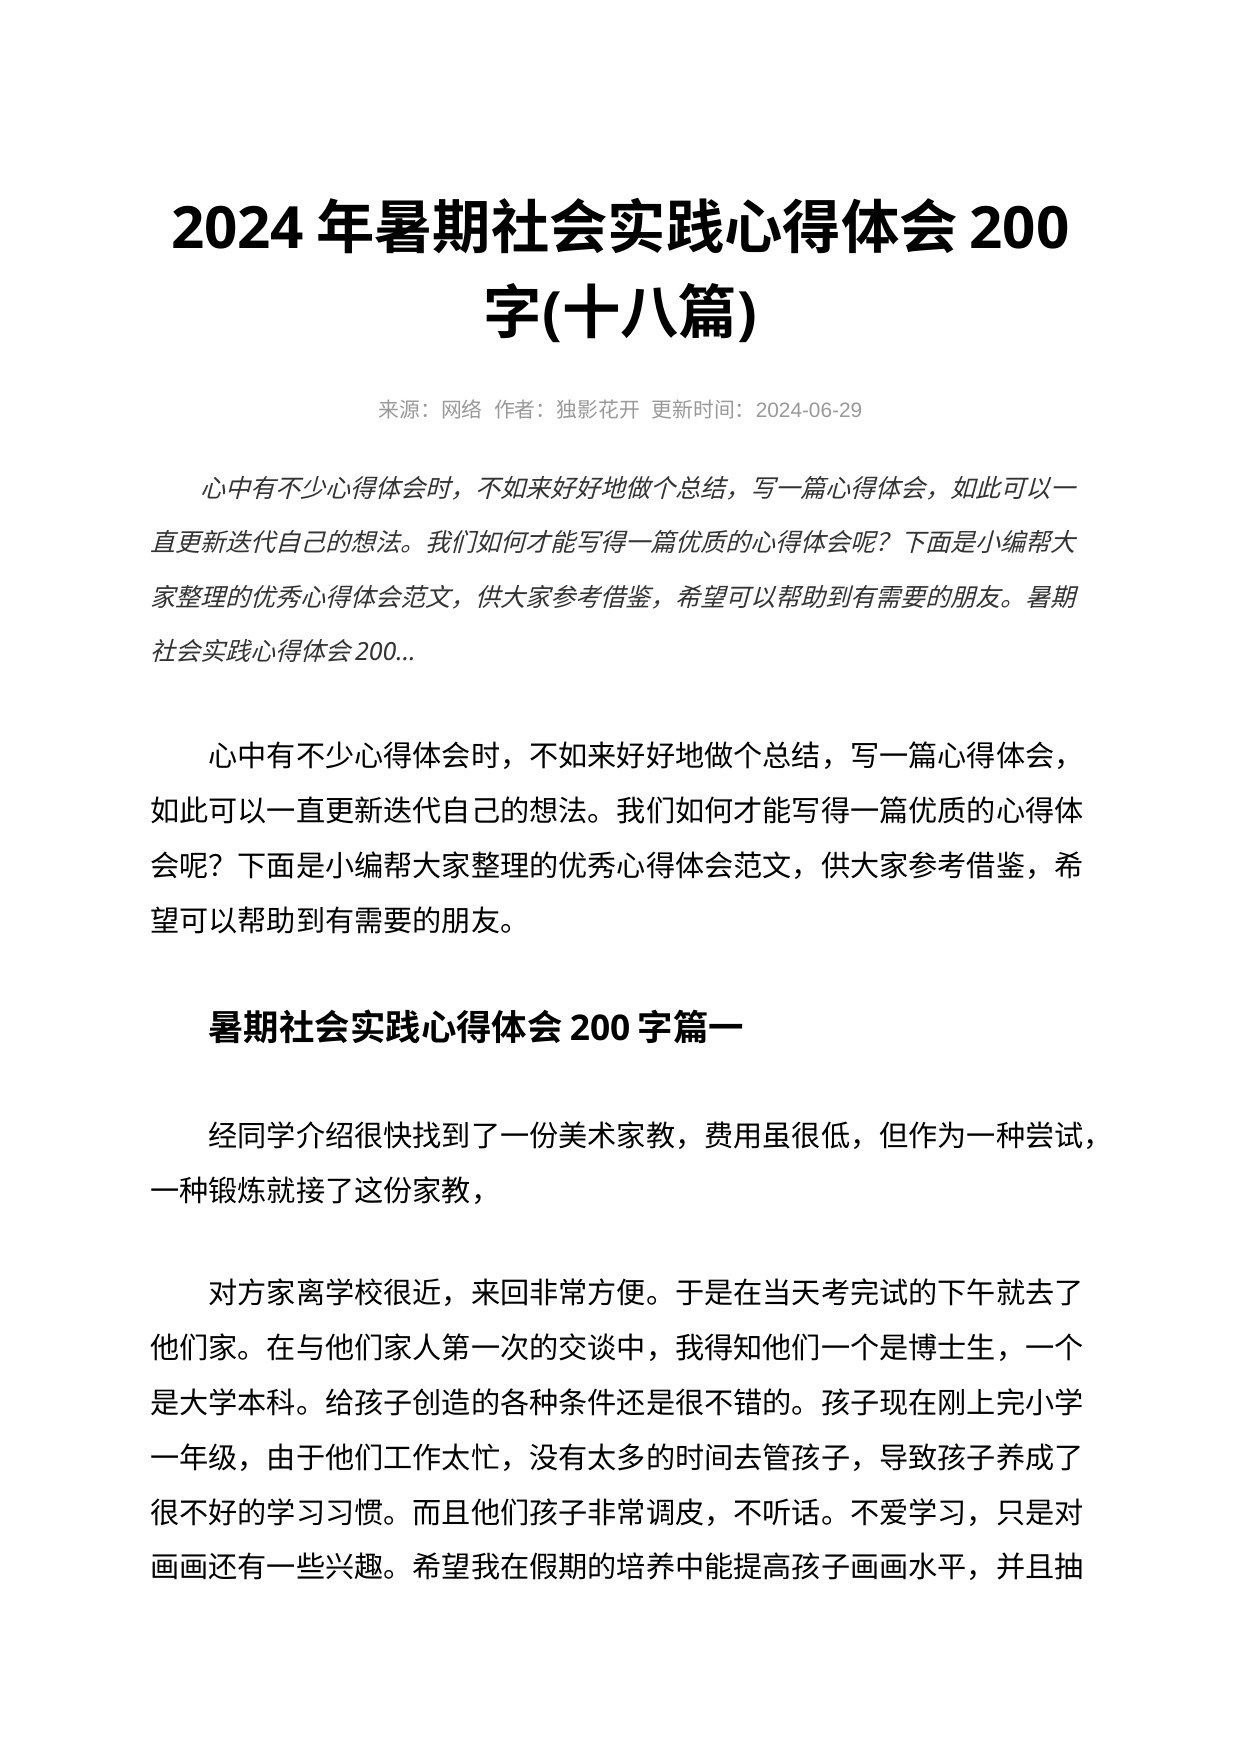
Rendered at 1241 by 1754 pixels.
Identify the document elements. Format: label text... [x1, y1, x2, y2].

text 经同学介绍很快找到了一份美术家教，费用虽很低，但作为一种尝试，一种锻炼就接了这份家教， [150, 1113, 1090, 1210]
subtitle 2024年暑期社会实践心得体会200字(十八篇) [150, 181, 1090, 351]
text 心中有不少心得体会时，不如来好好地做个总结，写一篇心得体会，如此可以一直更新迭代自己的想法。我们如何才能写得一篇优质的心得体会呢？下面是小编帮大家整理的优秀心得体会范文，供大家参考借鉴，希望可以帮助到有需要的朋友。 [150, 733, 1090, 940]
text 心中有不少心得体会时，不如来好好地做个总结，写一篇心得体会，如此可以一直更新迭代自己的想法。我们如何才能写得一篇优质的心得体会呢？下面是小编帮大家整理的优秀心得体会范文，供大家参考借鉴，希望可以帮助到有需要的朋友。暑期社会实践心得体会200... [150, 468, 1090, 668]
text 暑期社会实践心得体会200字篇一 [150, 999, 1090, 1051]
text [150, 1269, 1090, 1586]
text 来源：网络 作者：独影花开 更新时间：2024-06-29 [150, 398, 1090, 422]
